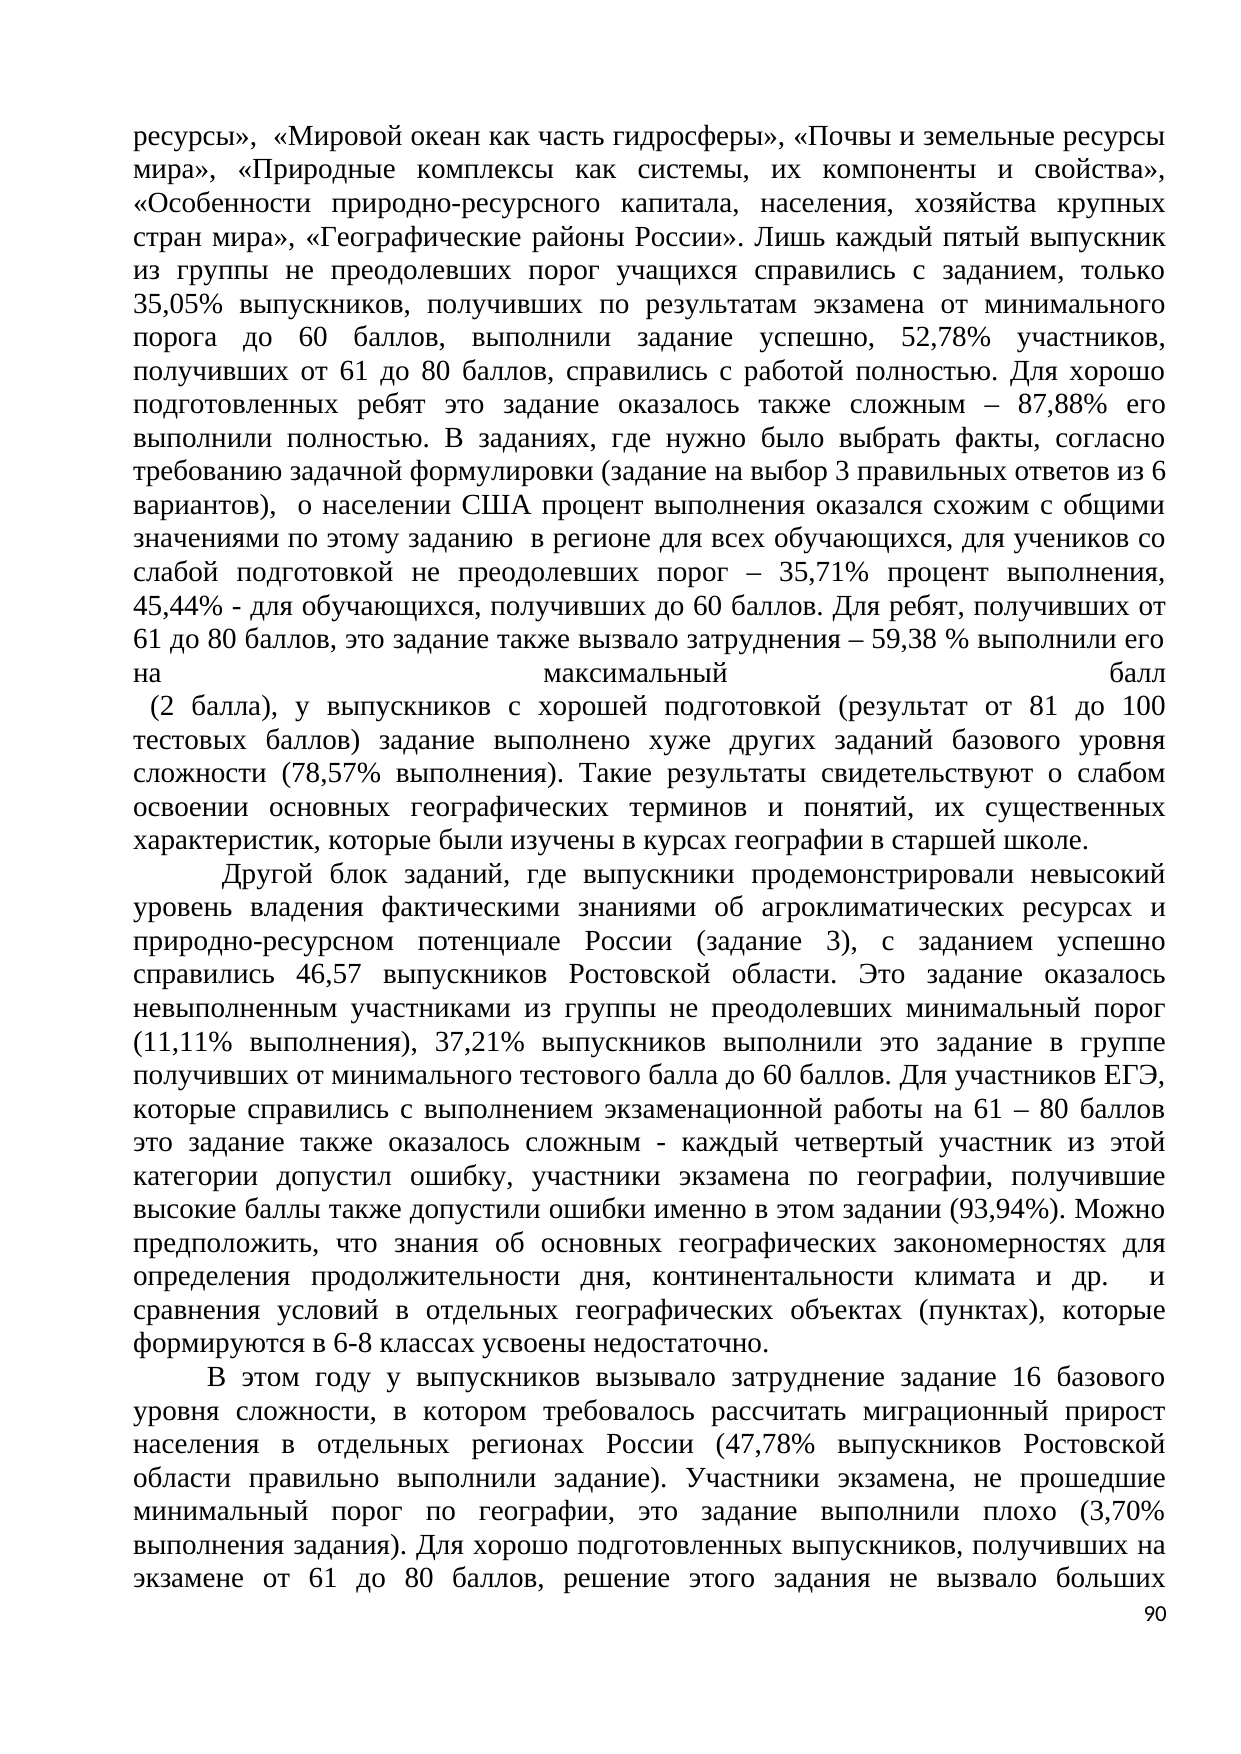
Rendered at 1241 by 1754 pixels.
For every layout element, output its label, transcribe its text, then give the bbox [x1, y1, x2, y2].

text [133, 118, 1167, 856]
text Другой блок заданий, где выпускники продемонстрировали невысокий уровень владения фактическими знаниями об агроклиматических ресурсах и природно-ресурсном потенциале России (задание 3), с заданием успешно справились 46,57 выпускников Ростовской области. Это задание оказалось невыполненным участниками из группы не преодолевших минимальный порог (11,11% выполнения), 37,21% выпускников выполнили это задание в группе получивших от минимального тестового балла до 60 баллов. Для участников ЕГЭ, которые справились с выполнением экзаменационной работы на 61 – 80 баллов это задание также оказалось сложным - каждый четвертый участник из этой категории допустил ошибку, участники экзамена по географии, получившие высокие баллы также допустили ошибки именно в этом задании (93,94%). Можно предположить, что знания об основных географических закономерностях для определения продолжительности дня, континентальности климата и др. и сравнения условий в отдельных географических объектах (пунктах), которые формируются в 6-8 классах усвоены недостаточно. [133, 856, 1167, 1359]
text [133, 1359, 1167, 1594]
